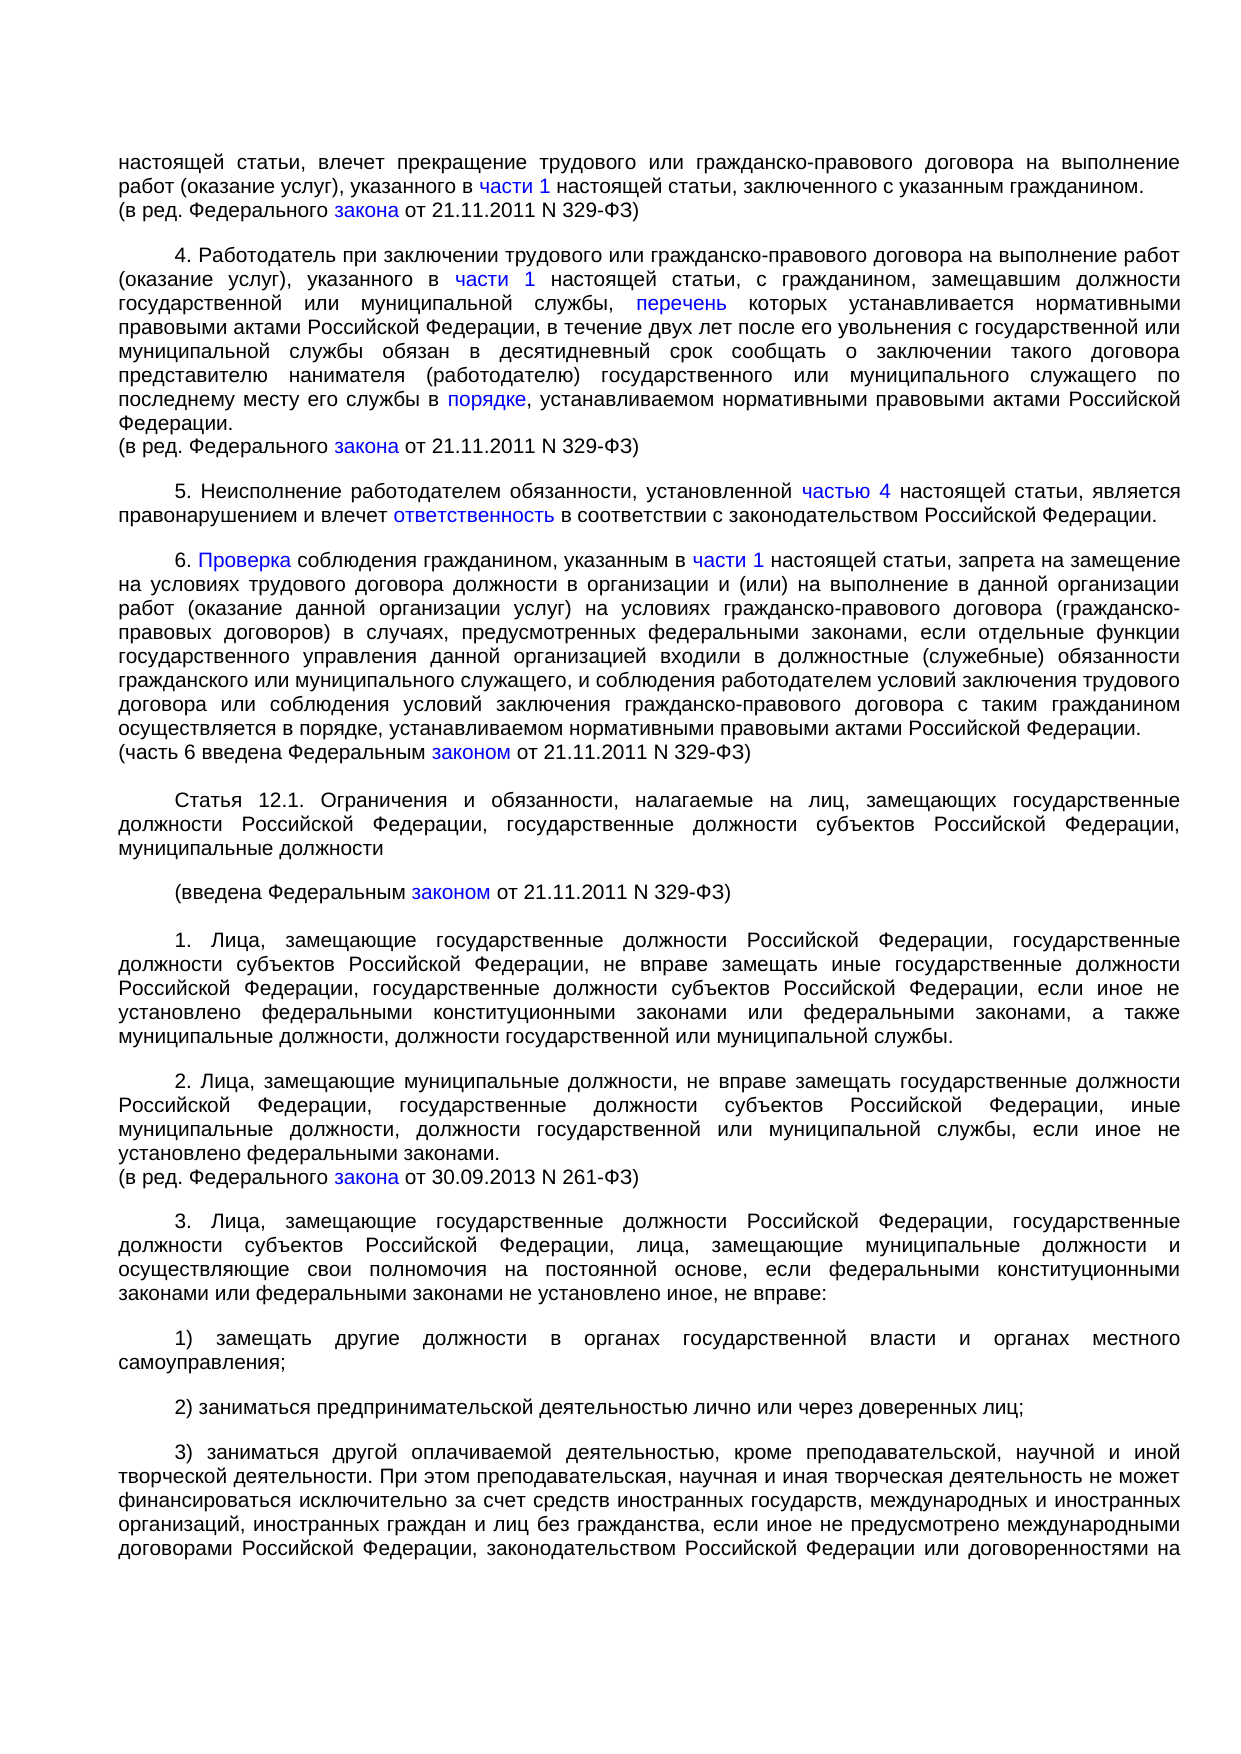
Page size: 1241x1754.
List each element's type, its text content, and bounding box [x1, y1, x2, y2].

text 2. Лица, замещающие муниципальные должности, не вправе замещать государственные должности Российской Федерации, государственные должности субъектов Российской Федерации, иные муниципальные должности, должности государственной или муниципальной службы, если иное не установлено федеральными законами. [118, 1069, 1181, 1164]
text 4. Работодатель при заключении трудового или гражданско-правового договора на выполнение работ (оказание услуг), указанного в части 1 настоящей статьи, с гражданином, замещавшим должности государственной или муниципальной службы, перечень которых устанавливается нормативными правовыми актами Российской Федерации, в течение двух лет после его увольнения с государственной или муниципальной службы обязан в десятидневный срок сообщать о заключении такого договора представителю нанимателя (работодателю) государственного или муниципального служащего по последнему месту его службы в порядке, устанавливаемом нормативными правовыми актами Российской Федерации. [118, 243, 1181, 434]
text 2) заниматься предпринимательской деятельностью лично или через доверенных лиц; [118, 1395, 1181, 1419]
text (в ред. Федерального закона от 21.11.2011 N 329-ФЗ) [118, 198, 1181, 222]
text 6. Проверка соблюдения гражданином, указанным в части 1 настоящей статьи, запрета на замещение на условиях трудового договора должности в организации и (или) на выполнение в данной организации работ (оказание данной организации услуг) на условиях гражданско-правового договора (гражданско-правовых договоров) в случаях, предусмотренных федеральными законами, если отдельные функции государственного управления данной организацией входили в должностные (служебные) обязанности гражданского или муниципального служащего, и соблюдения работодателем условий заключения трудового договора или соблюдения условий заключения гражданско-правового договора с таким гражданином осуществляется в порядке, устанавливаемом нормативными правовыми актами Российской Федерации. [118, 548, 1181, 739]
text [118, 1439, 1181, 1559]
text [118, 150, 1181, 198]
text (введена Федеральным законом от 21.11.2011 N 329-ФЗ) [118, 880, 1181, 904]
text 1. Лица, замещающие государственные должности Российской Федерации, государственные должности субъектов Российской Федерации, не вправе замещать иные государственные должности Российской Федерации, государственные должности субъектов Российской Федерации, если иное не установлено федеральными конституционными законами или федеральными законами, а также муниципальные должности, должности государственной или муниципальной службы. [118, 928, 1181, 1048]
text (часть 6 введена Федеральным законом от 21.11.2011 N 329-ФЗ) [118, 739, 1181, 763]
text 5. Неисполнение работодателем обязанности, установленной частью 4 настоящей статьи, является правонарушением и влечет ответственность в соответствии с законодательством Российской Федерации. [118, 479, 1181, 527]
text (в ред. Федерального закона от 21.11.2011 N 329-ФЗ) [118, 434, 1181, 458]
text Статья 12.1. Ограничения и обязанности, налагаемые на лиц, замещающих государственные должности Российской Федерации, государственные должности субъектов Российской Федерации, муниципальные должности [118, 787, 1181, 859]
text 1) замещать другие должности в органах государственной власти и органах местного самоуправления; [118, 1326, 1181, 1374]
text (в ред. Федерального закона от 30.09.2013 N 261-ФЗ) [118, 1164, 1181, 1188]
text 3. Лица, замещающие государственные должности Российской Федерации, государственные должности субъектов Российской Федерации, лица, замещающие муниципальные должности и осуществляющие свои полномочия на постоянной основе, если федеральными конституционными законами или федеральными законами не установлено иное, не вправе: [118, 1209, 1181, 1305]
